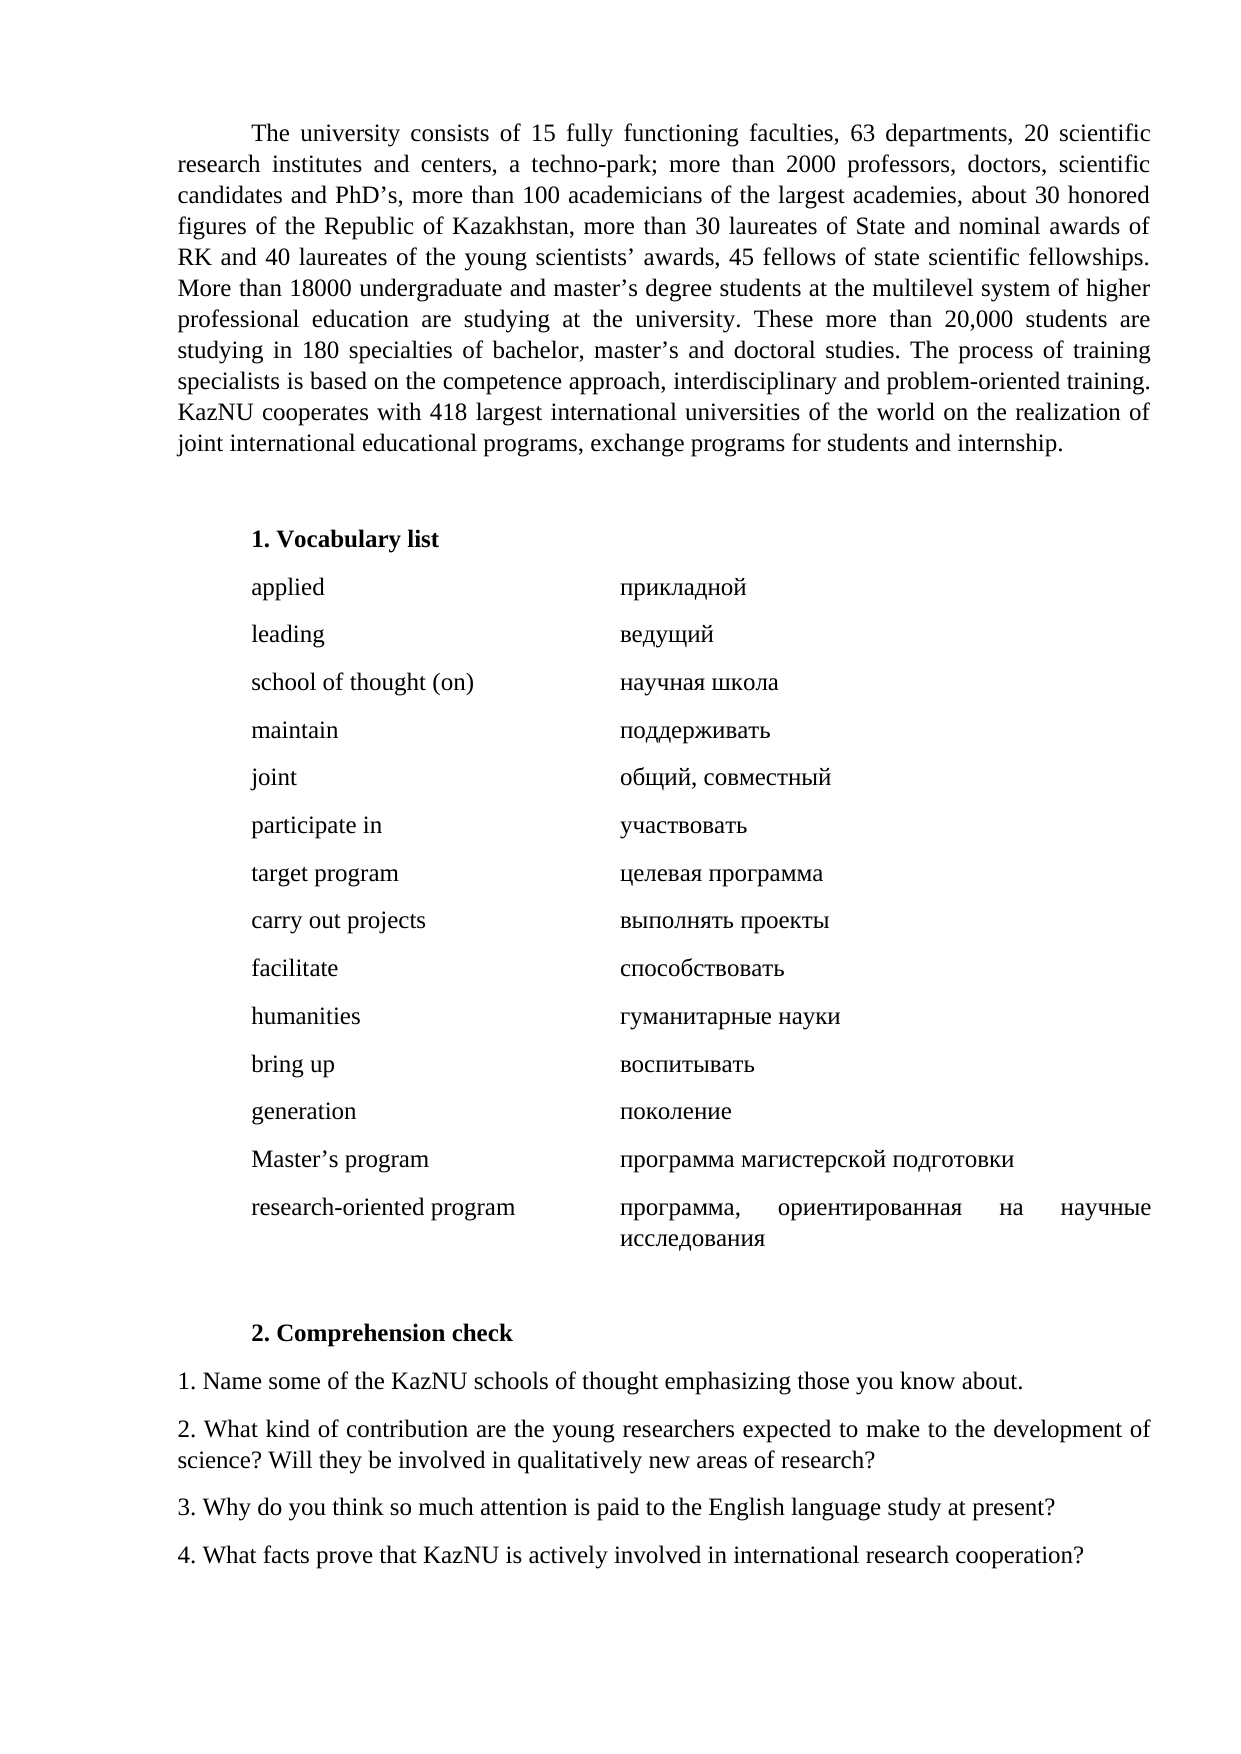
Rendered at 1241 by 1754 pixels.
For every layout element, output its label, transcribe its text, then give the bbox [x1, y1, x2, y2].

text participate in участвовать [177, 810, 1152, 839]
text bring up воспитывать [177, 1049, 1152, 1077]
text Master’s program программа магистерской подготовки [177, 1144, 1152, 1173]
text maintain поддерживать [177, 715, 1152, 743]
text 3. Why do you think so much attention is paid to the English language study at present? [177, 1492, 1152, 1521]
text 2. Comprehension check [177, 1318, 1152, 1347]
text humanities гуманитарные науки [177, 1001, 1152, 1030]
text 2. What kind of contribution are the young researchers expected to make to the development of science? Will they be involved in qualitatively new areas of research? [177, 1414, 1152, 1473]
text 1. Vocabulary list [177, 524, 1152, 553]
text generation поколение [177, 1096, 1152, 1125]
text carry out projects выполнять проекты [177, 906, 1152, 934]
text school of thought (on) научная школа [177, 667, 1152, 696]
text The university consists of 15 fully functioning faculties, 63 departments, 20 scientific research institutes and centers, a techno-park; more than 2000 professors, doctors, scientific candidates and PhD’s, more than 100 academicians of the largest academies, about 30 honored figures of the Republic of Kazakhstan, more than 30 laureates of State and nominal awards of RK and 40 laureates of the young scientists’ awards, 45 fellows of state scientific fellowships. More than 18000 undergraduate and master’s degree students at the multilevel system of higher professional education are studying at the university. These more than 20,000 students are studying in 180 specialties of bachelor, master’s and doctoral studies. The process of training specialists is based on the competence approach, interdisciplinary and problem-oriented training. KazNU cooperates with 418 largest international universities of the world on the realization of joint international educational programs, exchange programs for students and internship. [177, 118, 1152, 457]
text research-oriented program программа, ориентированная на научные исследования [251, 1192, 1152, 1252]
text facilitate способствовать [177, 953, 1152, 982]
text target program целевая программа [177, 858, 1152, 887]
text applied прикладной [177, 572, 1152, 600]
text joint общий, совместный [177, 762, 1152, 791]
text 4. What facts prove that KazNU is actively involved in international research cooperation? [177, 1540, 1152, 1569]
text leading ведущий [177, 619, 1152, 648]
text 1. Name some of the KazNU schools of thought emphasizing those you know about. [177, 1366, 1152, 1395]
